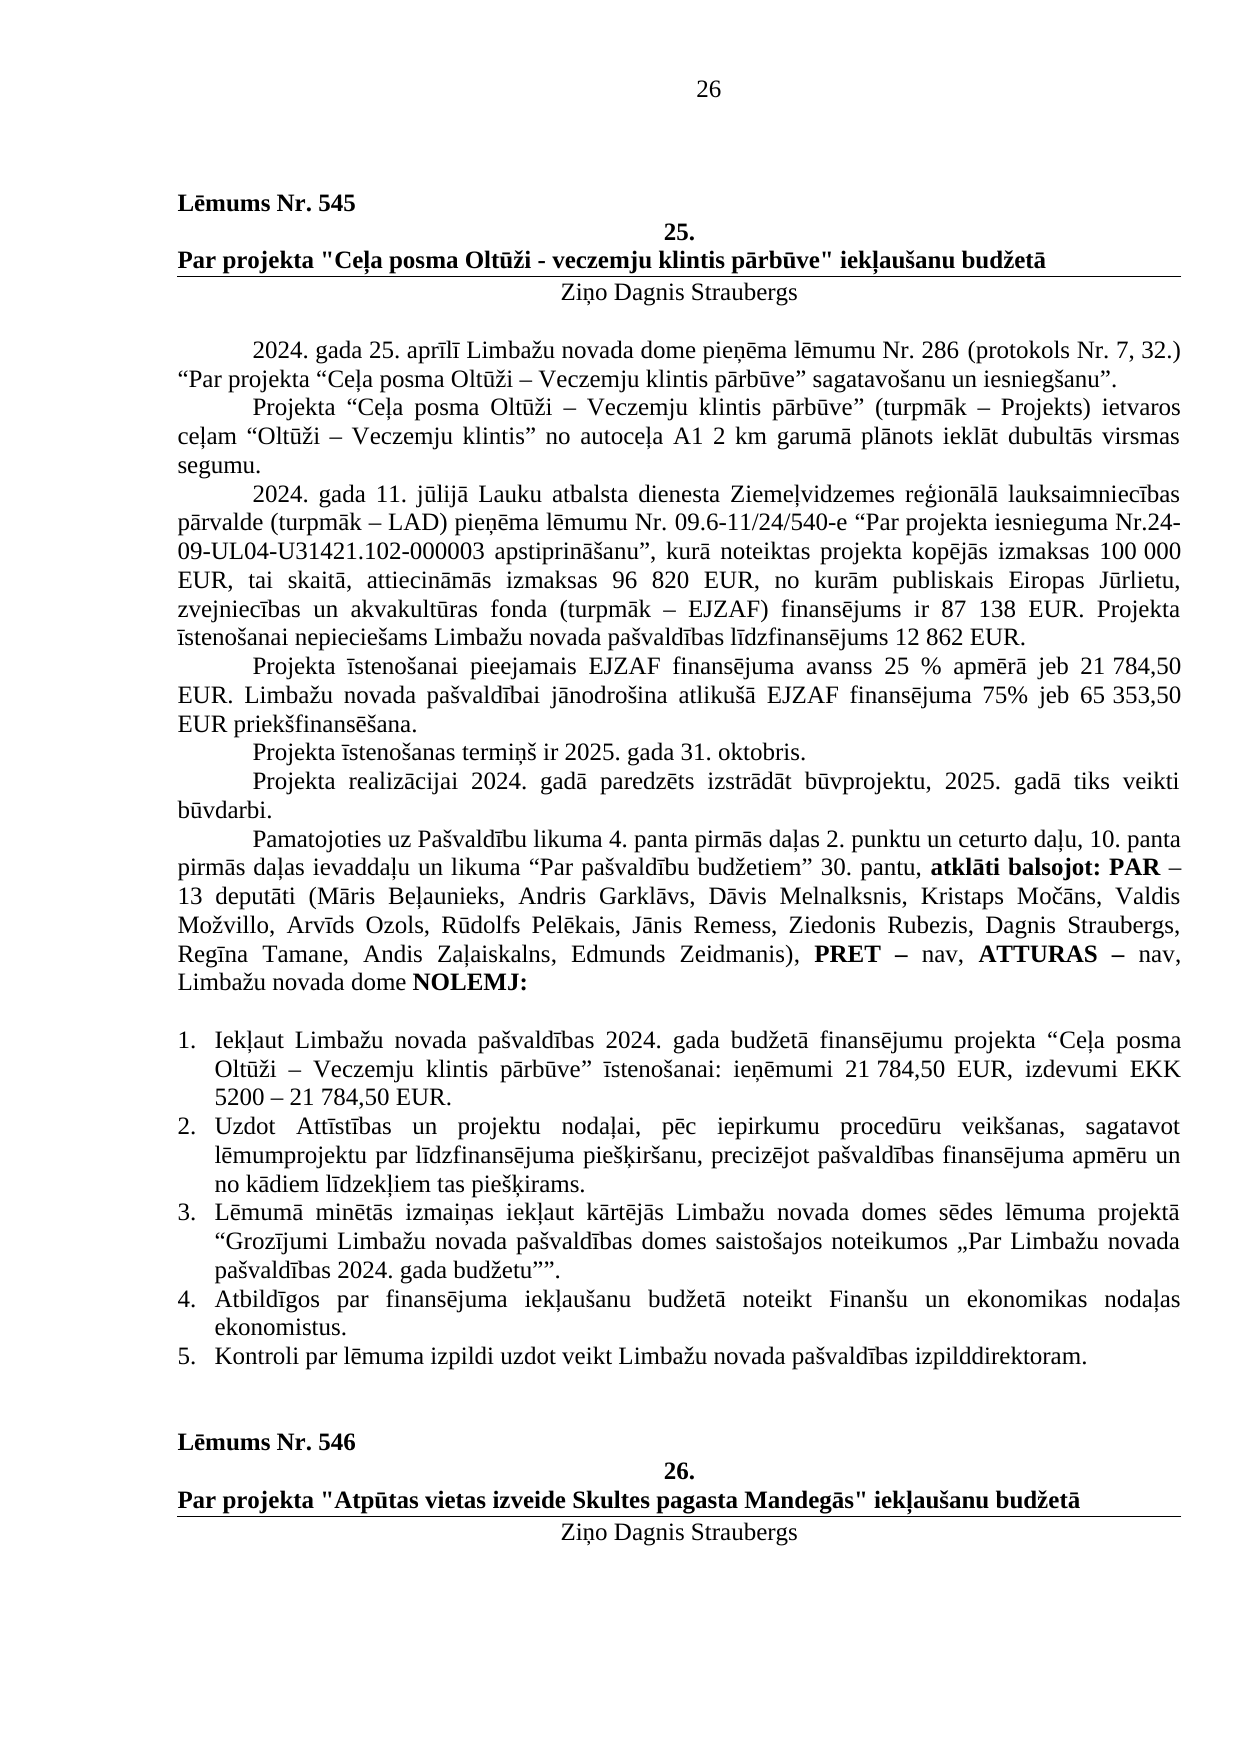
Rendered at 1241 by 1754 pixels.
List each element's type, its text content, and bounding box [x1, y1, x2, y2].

list Kontroli par lēmuma izpildi uzdot veikt Limbažu novada pašvaldības izpilddirektoram. [177, 1341, 1181, 1370]
text Lēmums Nr. 545 [177, 188, 1181, 217]
text Projekta īstenošanai pieejamais EJZAF finansējuma avanss 25 % apmērā jeb 21 784,50 EUR. Limbažu novada pašvaldībai jānodrošina atlikušā EJZAF finansējuma 75% jeb 65 353,50 EUR priekšfinansēšana. [177, 651, 1181, 737]
text 26. [177, 1456, 1181, 1485]
text Projekta “Ceļa posma Oltūži – Veczemju klintis pārbūve” (turpmāk – Projekts) ietvaros ceļam “Oltūži – Veczemju klintis” no autoceļa A1 2 km garumā plānots ieklāt dubultās virsmas segumu. [177, 392, 1181, 479]
text Ziņo Dagnis Straubergs [177, 1517, 1181, 1546]
list Atbildīgos par finansējuma iekļaušanu budžetā noteikt Finanšu un ekonomikas nodaļas ekonomistus. [177, 1284, 1181, 1341]
text Par projekta "Ceļa posma Oltūži - veczemju klintis pārbūve" iekļaušanu budžetā [177, 246, 1181, 276]
text 2024. gada 25. aprīlī Limbažu novada dome pieņēma lēmumu Nr. 286 (protokols Nr. 7, 32.) “Par projekta “Ceļa posma Oltūži – Veczemju klintis pārbūve” sagatavošanu un iesniegšanu”. [177, 335, 1181, 392]
text Par projekta "Atpūtas vietas izveide Skultes pagasta Mandegās" iekļaušanu budžetā [177, 1485, 1181, 1516]
text Projekta realizācijai 2024. gadā paredzēts izstrādāt būvprojektu, 2025. gadā tiks veikti būvdarbi. [177, 766, 1181, 824]
text 25. [177, 217, 1181, 246]
text Projekta īstenošanas termiņš ir 2025. gada 31. oktobris. [177, 737, 1181, 766]
list Iekļaut Limbažu novada pašvaldības 2024. gada budžetā finansējumu projekta “Ceļa posma Oltūži – Veczemju klintis pārbūve” īstenošanai: ieņēmumi 21 784,50 EUR, izdevumi EKK 5200 – 21 784,50 EUR. [177, 1025, 1181, 1111]
text Ziņo Dagnis Straubergs [177, 277, 1181, 306]
list Uzdot Attīstības un projektu nodaļai, pēc iepirkumu procedūru veikšanas, sagatavot lēmumprojektu par līdzfinansējuma piešķiršanu, precizējot pašvaldības finansējuma apmēru un no kādiem līdzekļiem tas piešķirams. [177, 1111, 1181, 1197]
text Lēmums Nr. 546 [177, 1427, 1181, 1456]
text 2024. gada 11. jūlijā Lauku atbalsta dienesta Ziemeļvidzemes reģionālā lauksaimniecības pārvalde (turpmāk – LAD) pieņēma lēmumu Nr. 09.6-11/24/540-e “Par projekta iesnieguma Nr.24-09-UL04-U31421.102-000003 apstiprināšanu”, kurā noteiktas projekta kopējās izmaksas 100 000 EUR, tai skaitā, attiecināmās izmaksas 96 820 EUR, no kurām publiskais Eiropas Jūrlietu, zvejniecības un akvakultūras fonda (turpmāk – EJZAF) finansējums ir 87 138 EUR. Projekta īstenošanai nepieciešams Limbažu novada pašvaldības līdzfinansējums 12 862 EUR. [177, 479, 1181, 651]
list Lēmumā minētās izmaiņas iekļaut kārtējās Limbažu novada domes sēdes lēmuma projektā “Grozījumi Limbažu novada pašvaldības domes saistošajos noteikumos „Par Limbažu novada pašvaldības 2024. gada budžetu””. [177, 1197, 1181, 1284]
text Pamatojoties uz Pašvaldību likuma 4. panta pirmās daļas 2. punktu un ceturto daļu, 10. panta pirmās daļas ievaddaļu un likuma “Par pašvaldību budžetiem” 30. pantu, atklāti balsojot: PAR – 13 deputāti (Māris Beļaunieks, Andris Garklāvs, Dāvis Melnalksnis, Kristaps Močāns, Valdis Možvillo, Arvīds Ozols, Rūdolfs Pelēkais, Jānis Remess, Ziedonis Rubezis, Dagnis Straubergs, Regīna Tamane, Andis Zaļaiskalns, Edmunds Zeidmanis), PRET – nav, ATTURAS – nav, Limbažu novada dome NOLEMJ: [177, 824, 1181, 996]
